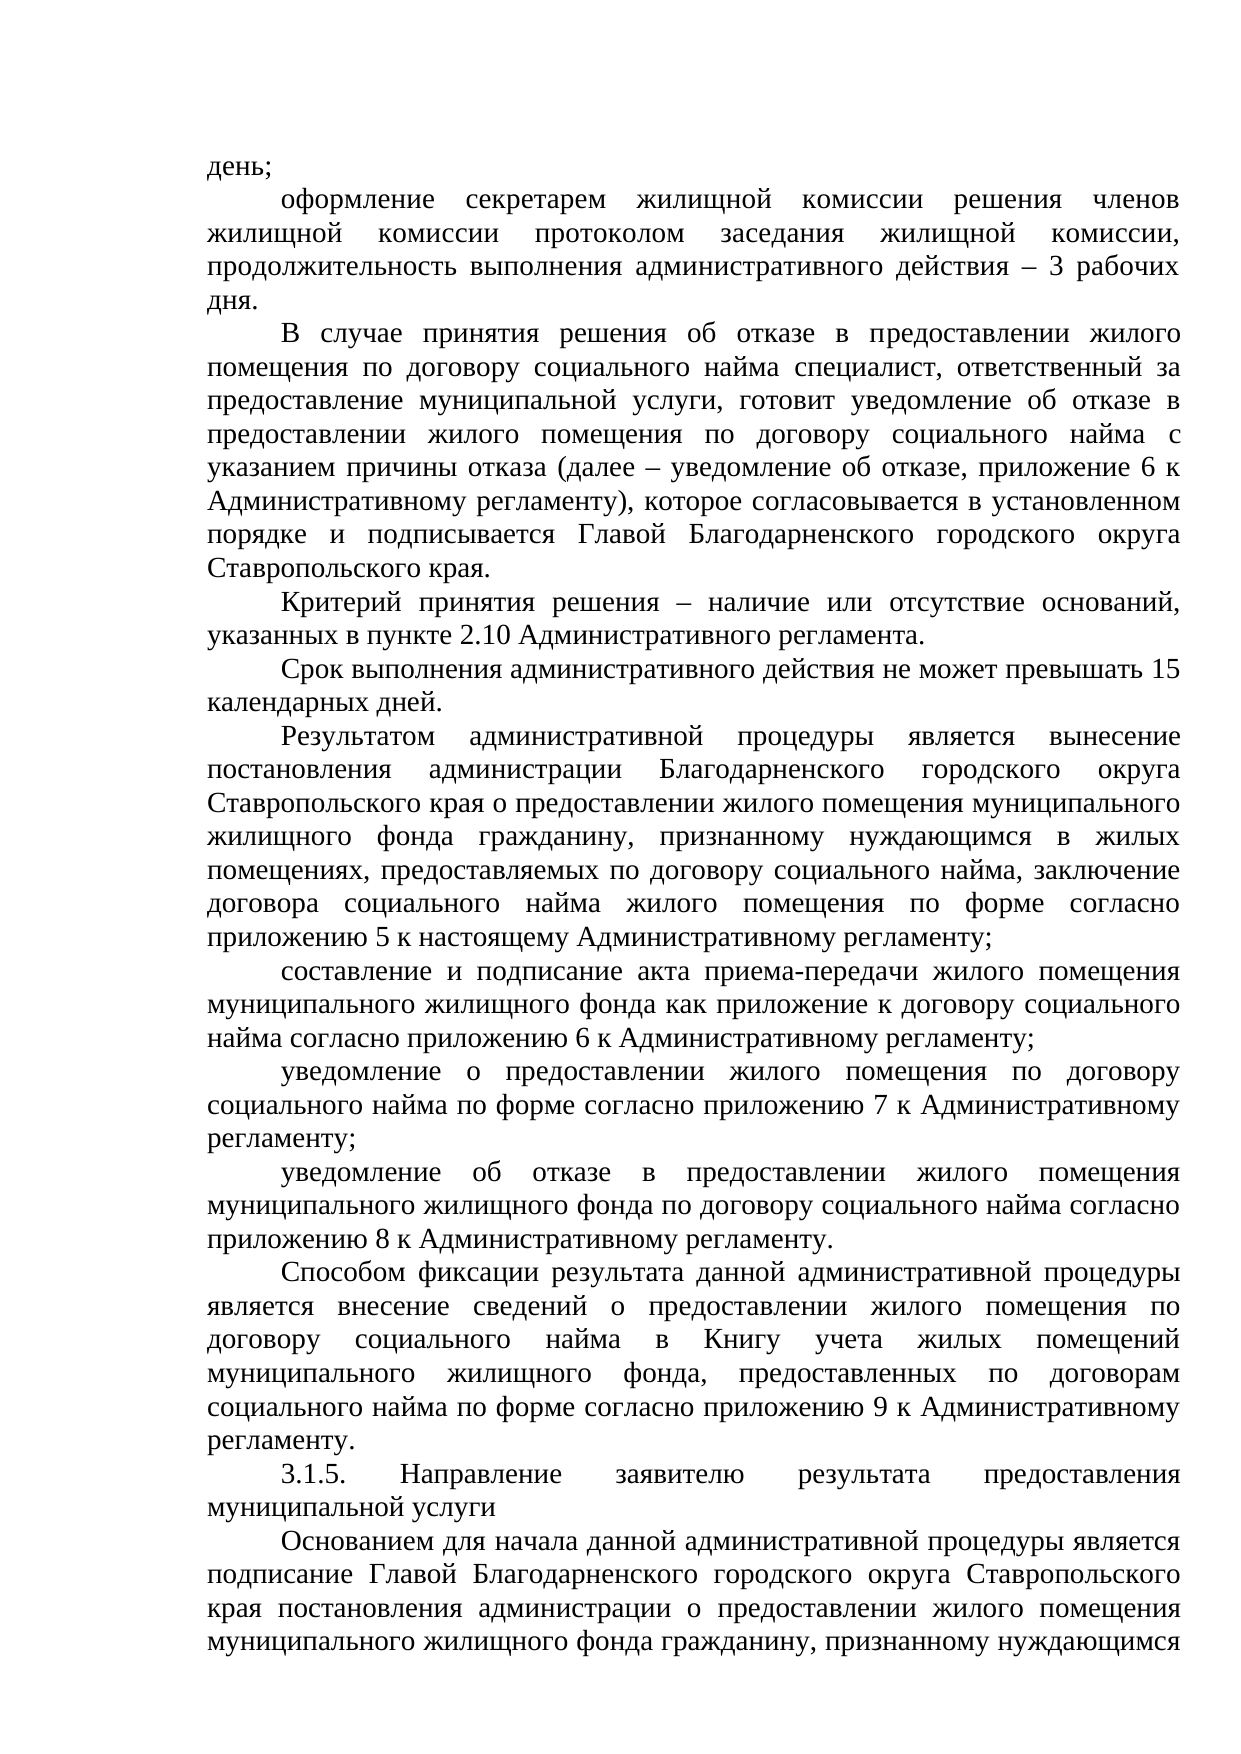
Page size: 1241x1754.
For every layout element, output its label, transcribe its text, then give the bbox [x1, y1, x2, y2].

text 3.1.5. Направление заявителю результата предоставления муниципальной услуги [207, 1456, 1181, 1523]
text Срок выполнения административного действия не может превышать 15 календарных дней. [207, 651, 1181, 718]
text Результатом административной процедуры является вынесение постановления администрации Благодарненского городского округа Ставропольского края о предоставлении жилого помещения муниципального жилищного фонда гражданину, признанному нуждающимся в жилых помещениях, предоставляемых по договору социального найма, заключение договора социального найма жилого помещения по форме согласно приложению 5 к настоящему Административному регламенту; [207, 718, 1181, 953]
text Способом фиксации результата данной административной процедуры является внесение сведений о предоставлении жилого помещения по договору социального найма в Книгу учета жилых помещений муниципального жилищного фонда, предоставленных по договорам социального найма по форме согласно приложению 9 к Административному регламенту. [207, 1254, 1181, 1456]
text уведомление о предоставлении жилого помещения по договору социального найма по форме согласно приложению 7 к Административному регламенту; [207, 1053, 1181, 1154]
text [207, 1523, 1181, 1657]
text оформление секретарем жилищной комиссии решения членов жилищной комиссии протоколом заседания жилищной комиссии, продолжительность выполнения административного действия – 3 рабочих дня. [207, 181, 1181, 315]
text уведомление об отказе в предоставлении жилого помещения муниципального жилищного фонда по договору социального найма согласно приложению 8 к Административному регламенту. [207, 1154, 1181, 1254]
text составление и подписание акта приема-передачи жилого помещения муниципального жилищного фонда как приложение к договору социального найма согласно приложению 6 к Административному регламенту; [207, 953, 1181, 1053]
text В случае принятия решения об отказе в предоставлении жилого помещения по договору социального найма специалист, ответственный за предоставление муниципальной услуги, готовит уведомление об отказе в предоставлении жилого помещения по договору социального найма с указанием причины отказа (далее – уведомление об отказе, приложение 6 к Административному регламенту), которое согласовывается в установленном порядке и подписывается Главой Благодарненского городского округа Ставропольского края. [207, 315, 1181, 584]
text Критерий принятия решения – наличие или отсутствие оснований, указанных в пункте 2.10 Административного регламента. [207, 584, 1181, 651]
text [207, 148, 1181, 181]
